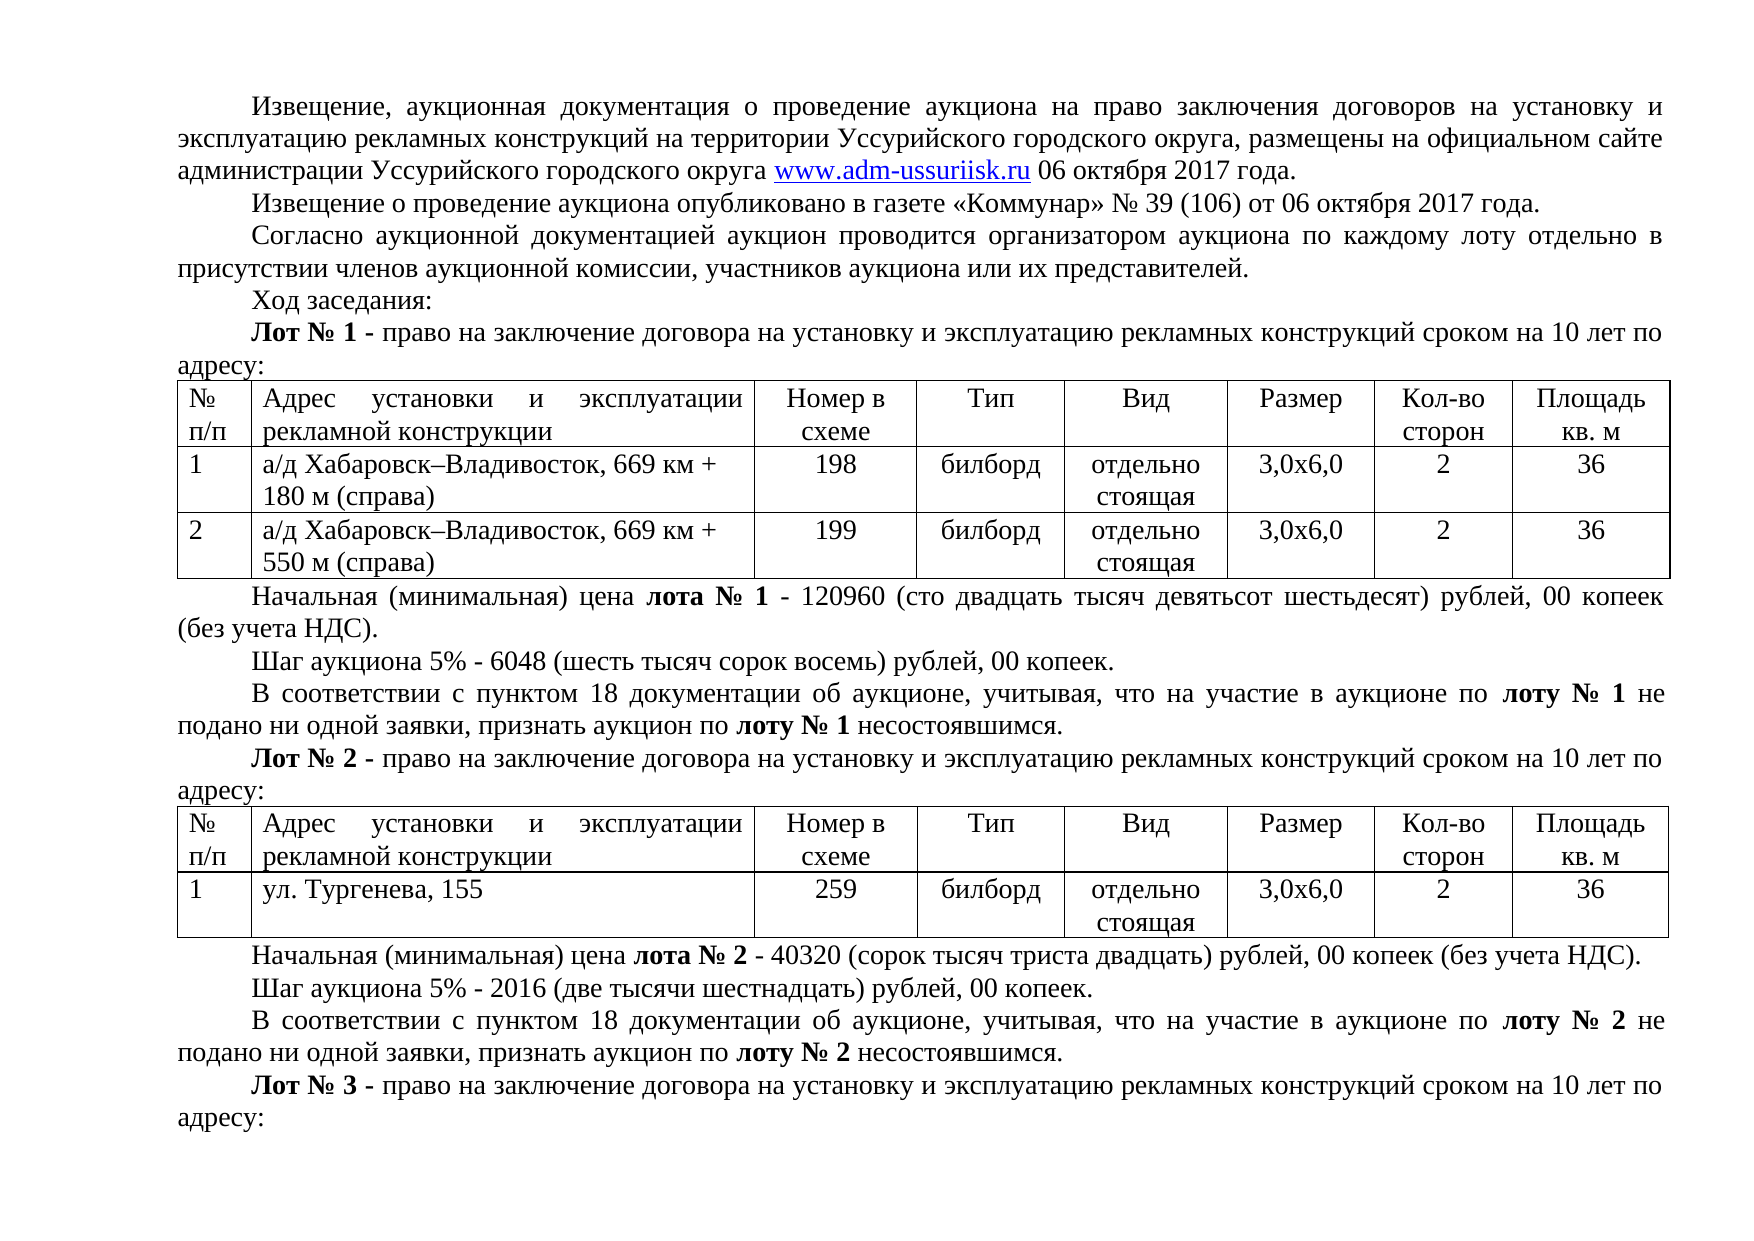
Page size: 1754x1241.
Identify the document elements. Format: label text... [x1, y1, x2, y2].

table_cell билборд [917, 513, 1064, 578]
table_header Тип [917, 381, 1064, 446]
text Лот № 2 - право на заключение договора на установку и эксплуатацию рекламных конструкций сроком на 10 лет по адресу: [177, 741, 1665, 806]
table_header Адрес установки и эксплуатации рекламной конструкции [252, 807, 754, 871]
table_cell отдельно стоящая [1065, 873, 1227, 937]
table_cell отдельно стоящая [1065, 447, 1227, 512]
table_header Размер [1228, 381, 1374, 446]
table_cell билборд [917, 447, 1064, 512]
text Извещение, аукционная документация о проведение аукциона на право заключения договоров на установку и эксплуатацию рекламных конструкций на территории Уссурийского городского округа, размещены на официальном сайте администрации Уссурийского городского округа www.adm-ussuriisk.ru 06 октября 2017 года. [177, 89, 1665, 186]
table_cell 1 [178, 873, 251, 937]
text Шаг аукциона 5% - 2016 (две тысячи шестнадцать) рублей, 00 копеек. [177, 971, 1665, 1003]
table_cell 199 [755, 513, 916, 578]
table_header Адрес установки и эксплуатации рекламной конструкции [252, 381, 754, 446]
table_header Размер [1228, 807, 1374, 871]
table_header Площадь кв. м [1513, 807, 1668, 871]
table_header Площадь кв. м [1513, 381, 1669, 446]
table_header № п/п [178, 807, 251, 871]
table_header Кол-во сторон [1375, 381, 1512, 446]
text В соответствии с пунктом 18 документации об аукционе, учитывая, что на участие в аукционе по лоту № 1 не подано ни одной заявки, признать аукцион по лоту № 1 несостоявшимся. [177, 676, 1665, 741]
table_header Номер в схеме [755, 807, 917, 871]
table_header Номер в схеме [755, 381, 916, 446]
table_cell 198 [755, 447, 916, 512]
text В соответствии с пунктом 18 документации об аукционе, учитывая, что на участие в аукционе по лоту № 2 не подано ни одной заявки, признать аукцион по лоту № 2 несостоявшимся. [177, 1003, 1665, 1068]
table_cell 3,0х6,0 [1228, 513, 1374, 578]
text Согласно аукционной документацией аукцион проводится организатором аукциона по каждому лоту отдельно в присутствии членов аукционной комиссии, участников аукциона или их представителей. [177, 218, 1665, 283]
table_cell 259 [755, 873, 917, 937]
text Шаг аукциона 5% - 6048 (шесть тысяч сорок восемь) рублей, 00 копеек. [177, 643, 1665, 676]
table_cell 2 [1375, 447, 1512, 512]
table_header Вид [1065, 807, 1227, 871]
table_cell 36 [1513, 513, 1669, 578]
table_cell отдельно стоящая [1065, 513, 1227, 578]
table_header Вид [1065, 381, 1227, 446]
table_cell 36 [1513, 447, 1669, 512]
table_header Кол-во сторон [1375, 807, 1512, 871]
table_cell а/д Хабаровск–Владивосток, 669 км + 180 м (справа) [252, 447, 754, 512]
table_cell 2 [1375, 873, 1512, 937]
table_cell 36 [1513, 873, 1668, 937]
table_header № п/п [178, 381, 251, 446]
text Начальная (минимальная) цена лота № 2 - 40320 (сорок тысяч триста двадцать) рублей, 00 копеек (без учета НДС). [177, 938, 1665, 971]
table_cell а/д Хабаровск–Владивосток, 669 км + 550 м (справа) [252, 513, 754, 578]
table_cell 3,0х6,0 [1228, 447, 1374, 512]
table_cell билборд [918, 873, 1064, 937]
table_cell 3,0х6,0 [1228, 873, 1374, 937]
table_header Тип [918, 807, 1064, 871]
text Лот № 1 - право на заключение договора на установку и эксплуатацию рекламных конструкций сроком на 10 лет по адресу: [177, 315, 1665, 380]
text Начальная (минимальная) цена лота № 1 - 120960 (сто двадцать тысяч девятьсот шестьдесят) рублей, 00 копеек (без учета НДС). [177, 579, 1665, 643]
table_cell 1 [178, 447, 251, 512]
table_cell 2 [178, 513, 251, 578]
table_cell ул. Тургенева, 155 [252, 873, 754, 937]
text Лот № 3 - право на заключение договора на установку и эксплуатацию рекламных конструкций сроком на 10 лет по адресу: [177, 1068, 1665, 1133]
table_cell 2 [1375, 513, 1512, 578]
text Извещение о проведение аукциона опубликовано в газете «Коммунар» № 39 (106) от 06 октября 2017 года. [177, 186, 1665, 218]
text Ход заседания: [177, 283, 1665, 315]
